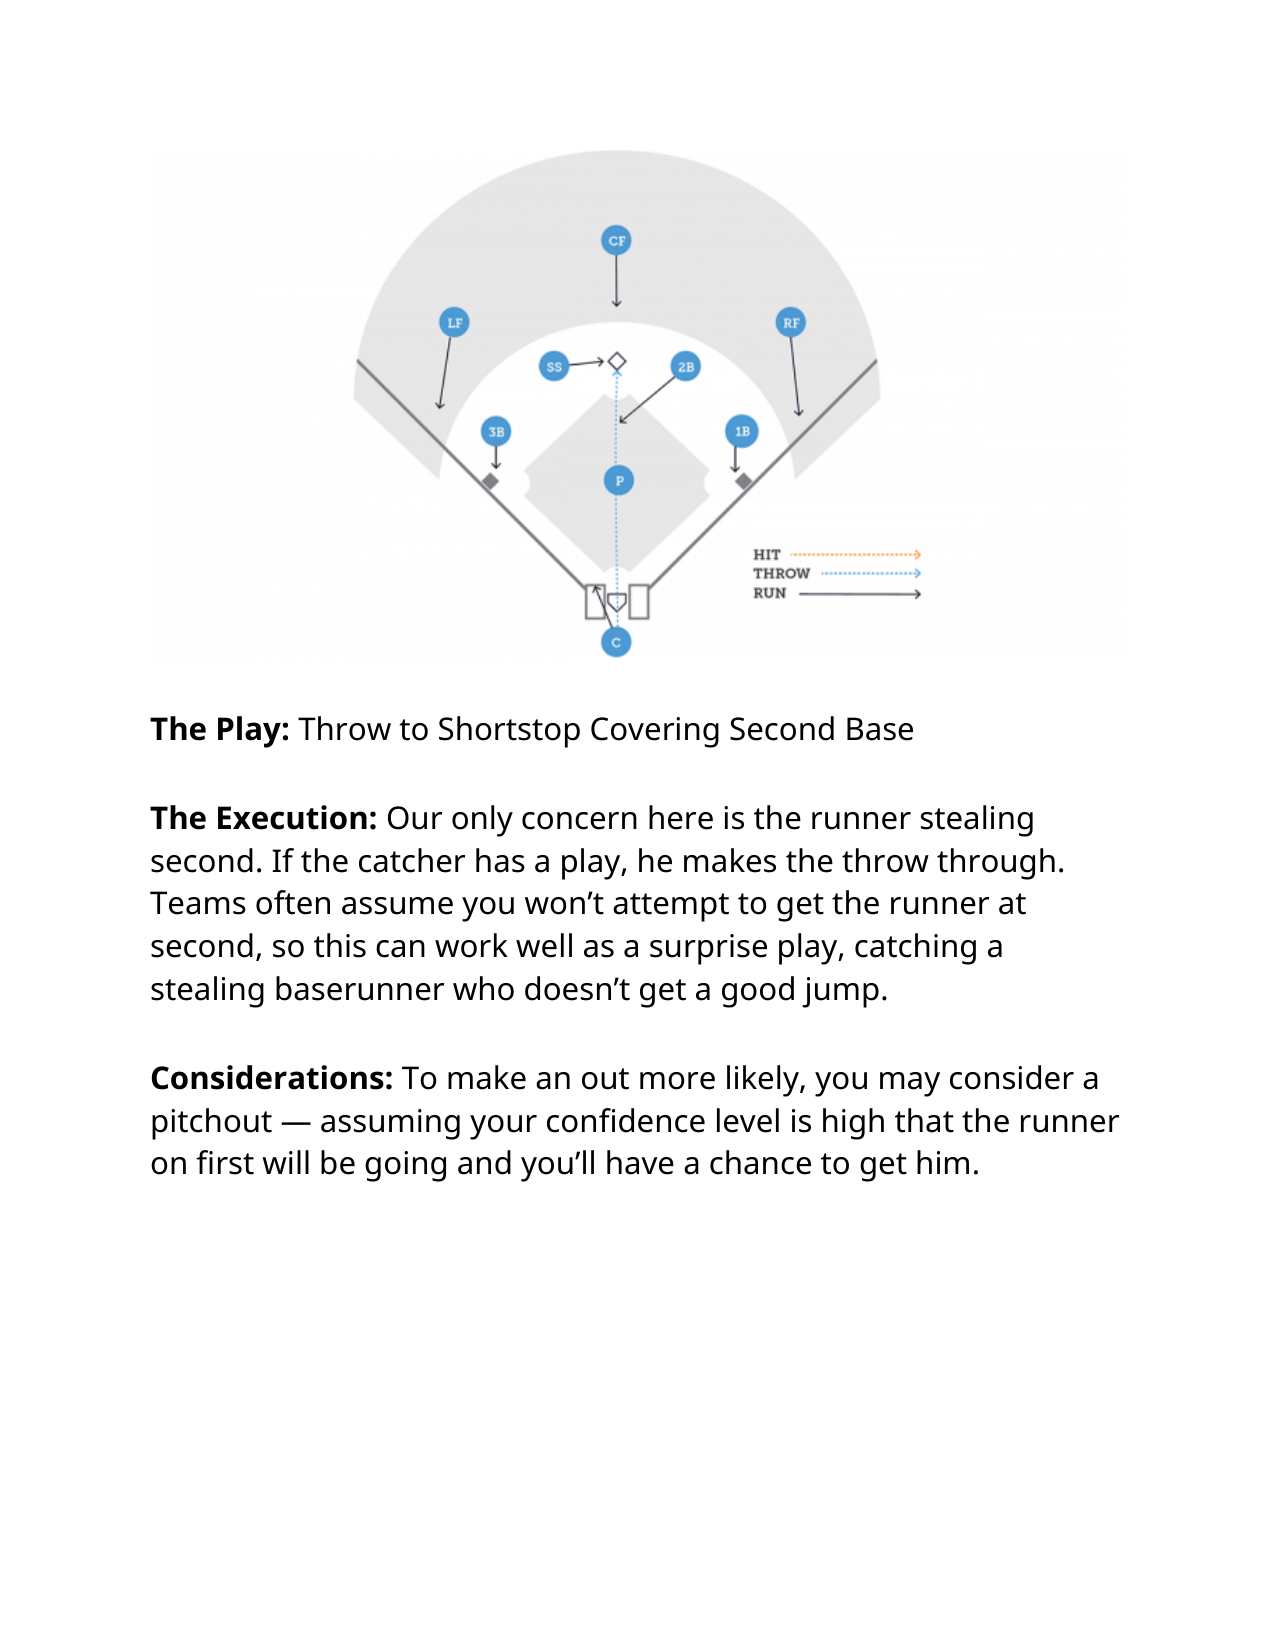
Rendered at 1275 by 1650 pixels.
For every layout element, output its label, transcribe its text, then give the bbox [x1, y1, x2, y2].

text The Execution: Our only concern here is the runner stealing second. If the catcher has a play, he makes the throw through. Teams often assume you won’t attempt to get the runner at second, so this can work well as a surprise play, catching a stealing baserunner who doesn’t get a good jump. [150, 796, 1125, 1009]
picture [150, 150, 1125, 660]
text Considerations: To make an out more likely, you may consider a pitchout — assuming your confidence level is high that the runner on first will be going and you’ll have a chance to get him. [150, 1056, 1125, 1184]
text The Play: Throw to Shortstop Covering Second Base [150, 707, 1125, 749]
